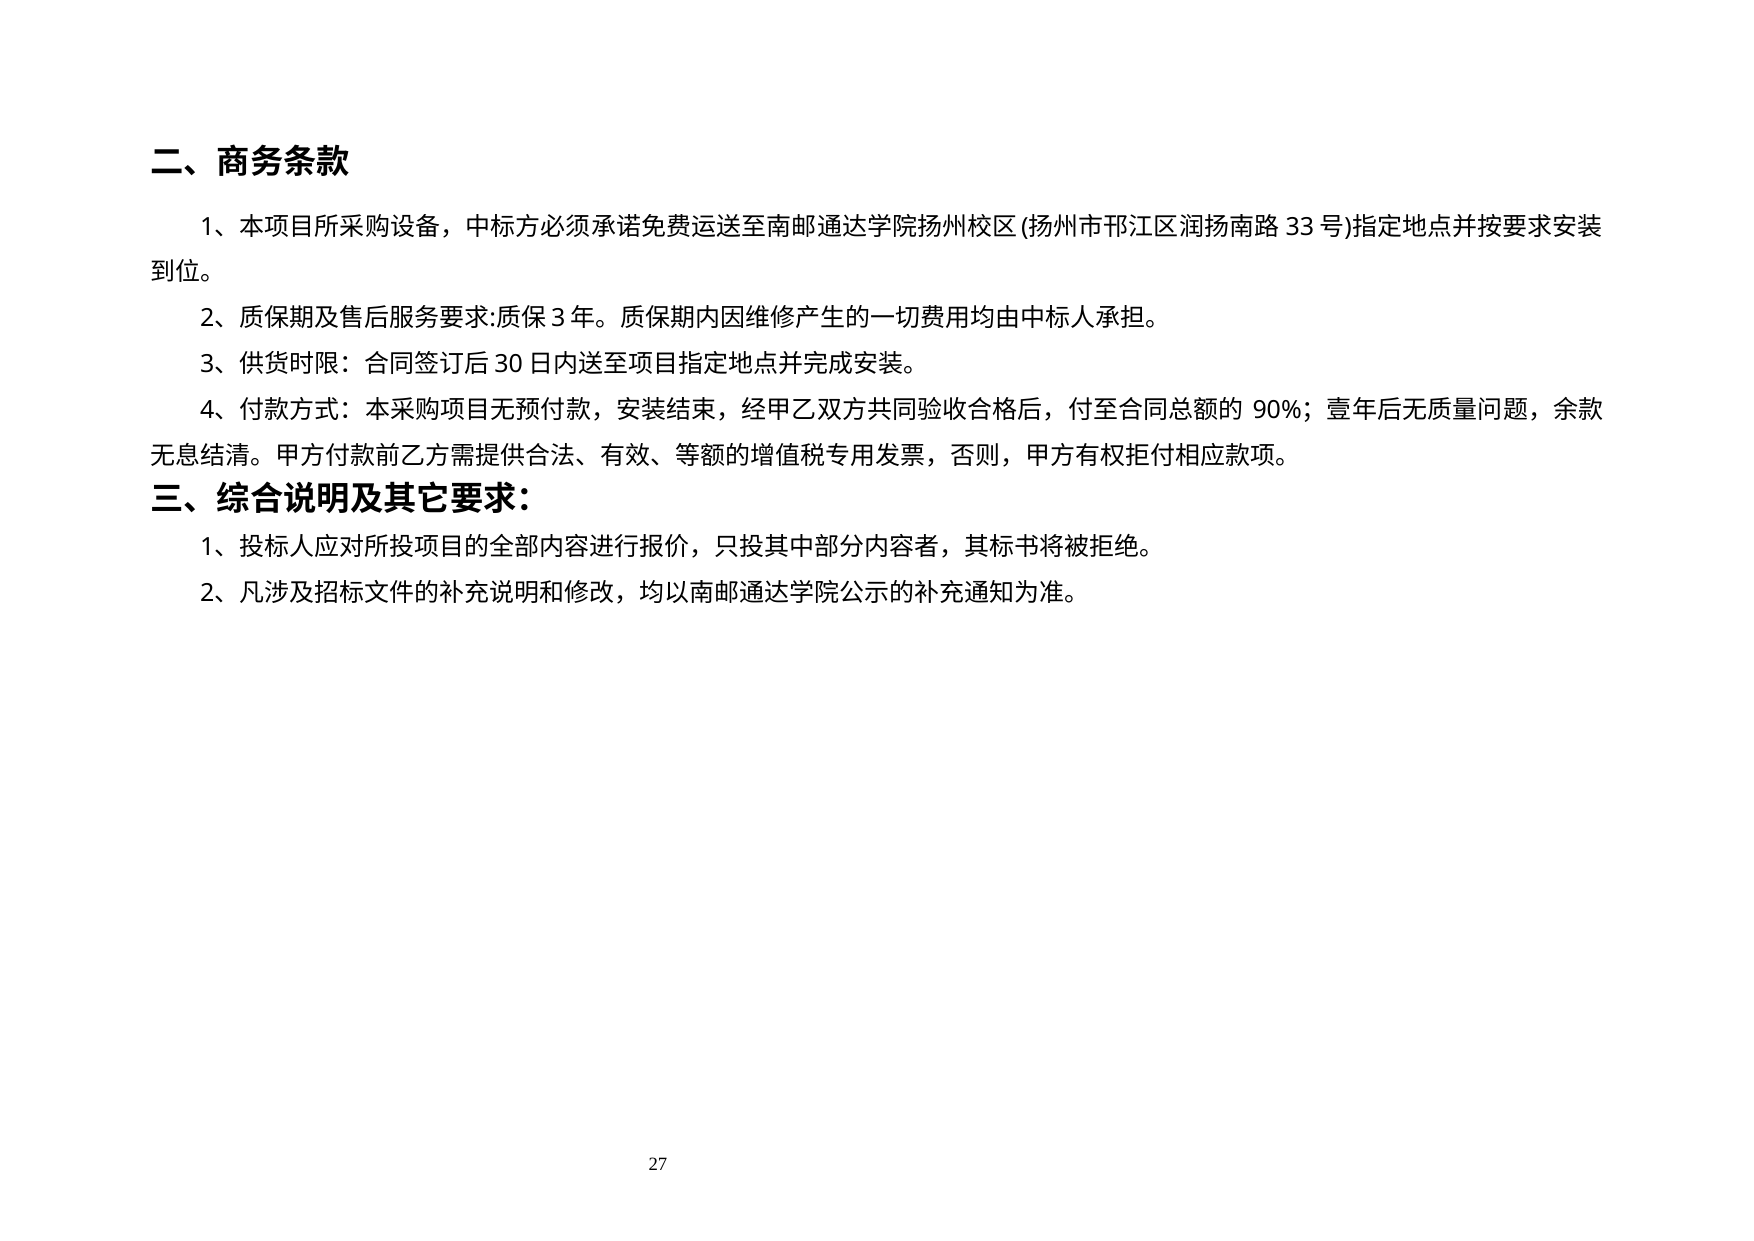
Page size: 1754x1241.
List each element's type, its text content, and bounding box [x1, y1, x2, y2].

text 三、综合说明及其它要求： [150, 473, 1604, 519]
text 3、供货时限：合同签订后30日内送至项目指定地点并完成安装。 [200, 336, 1604, 382]
text 4、付款方式：本采购项目无预付款，安装结束，经甲乙双方共同验收合格后，付至合同总额的90%；壹年后无质量问题，余款无息结清。甲方付款前乙方需提供合法、有效、等额的增值税专用发票，否则，甲方有权拒付相应款项。 [150, 382, 1604, 473]
text 2、凡涉及招标文件的补充说明和修改，均以南邮通达学院公示的补充通知为准。 [150, 565, 1604, 611]
text 1、本项目所采购设备，中标方必须承诺免费运送至南邮通达学院扬州校区(扬州市邗江区润扬南路33号)指定地点并按要求安装到位。 [150, 198, 1604, 290]
text 二、商务条款 [150, 137, 1604, 183]
text 1、投标人应对所投项目的全部内容进行报价，只投其中部分内容者，其标书将被拒绝。 [150, 519, 1604, 565]
text 2、质保期及售后服务要求:质保3年。质保期内因维修产生的一切费用均由中标人承担。 [200, 290, 1604, 336]
